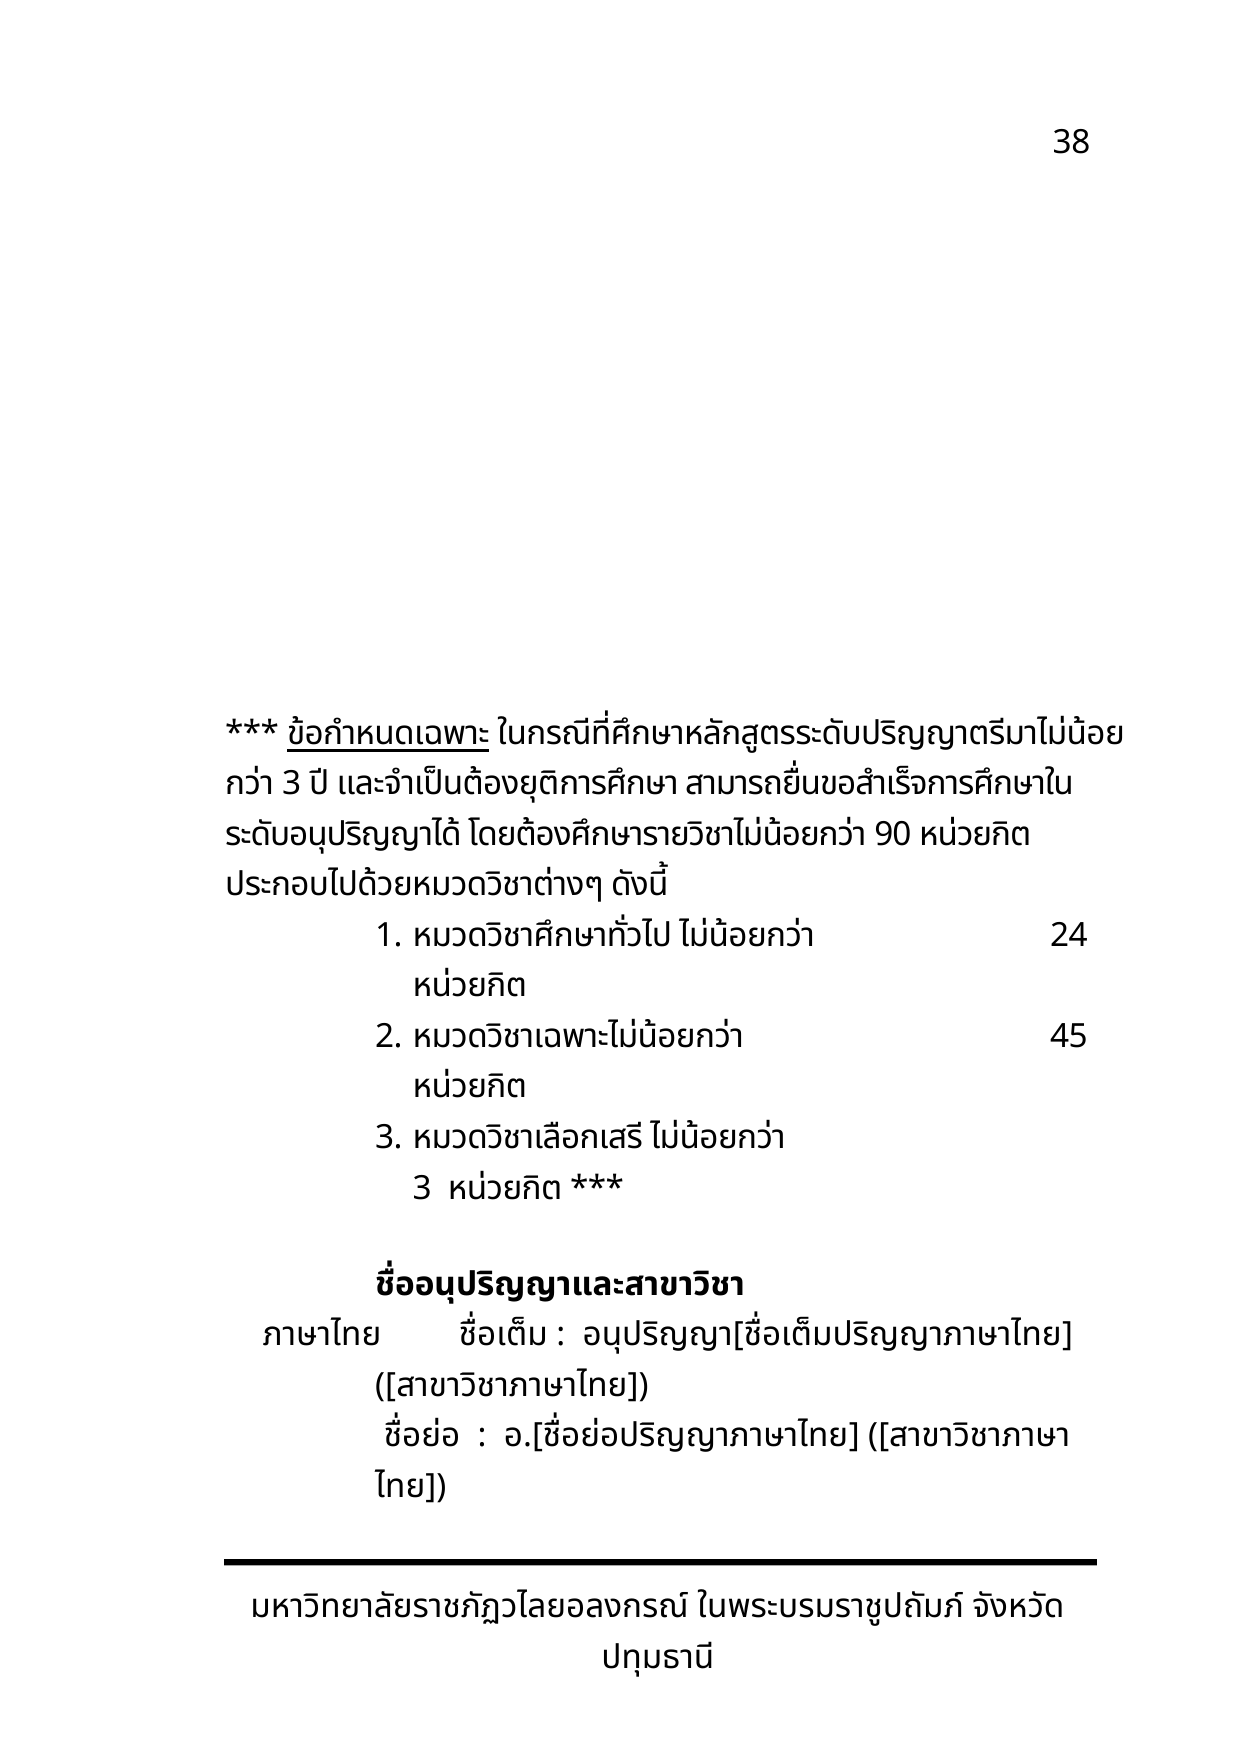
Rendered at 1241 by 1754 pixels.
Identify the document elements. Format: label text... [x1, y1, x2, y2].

list หมวดวิชาศึกษาทั่วไป ไม่น้อยกว่า 24 หน่วยกิต [375, 911, 1125, 1012]
text ชื่อย่อ : อ.[ชื่อย่อปริญญาภาษาไทย] ([สาขาวิชาภาษาไทย]) [262, 1411, 1090, 1512]
text ชื่ออนุปริญญาและสาขาวิชา [375, 1259, 1090, 1310]
text *** ข้อกำหนดเฉพาะ ในกรณีที่ศึกษาหลักสูตรระดับปริญญาตรีมาไม่น้อยกว่า 3 ปี และจำเป็นต้องยุติการศึกษา สามารถยื่นขอสำเร็จการศึกษาในระดับอนุปริญญาได้ โดยต้องศึกษารายวิชาไม่น้อยกว่า 90 หน่วยกิต ประกอบไปด้วยหมวดวิชาต่างๆ ดังนี้ [225, 708, 1125, 911]
list หมวดวิชาเลือกเสรี ไม่น้อยกว่า 3 หน่วยกิต *** [375, 1113, 1125, 1214]
list หมวดวิชาเฉพาะไม่น้อยกว่า 45 หน่วยกิต [375, 1012, 1125, 1113]
text ภาษาไทย ชื่อเต็ม : อนุปริญญา[ชื่อเต็มปริญญาภาษาไทย] ([สาขาวิชาภาษาไทย]) [262, 1310, 1090, 1411]
